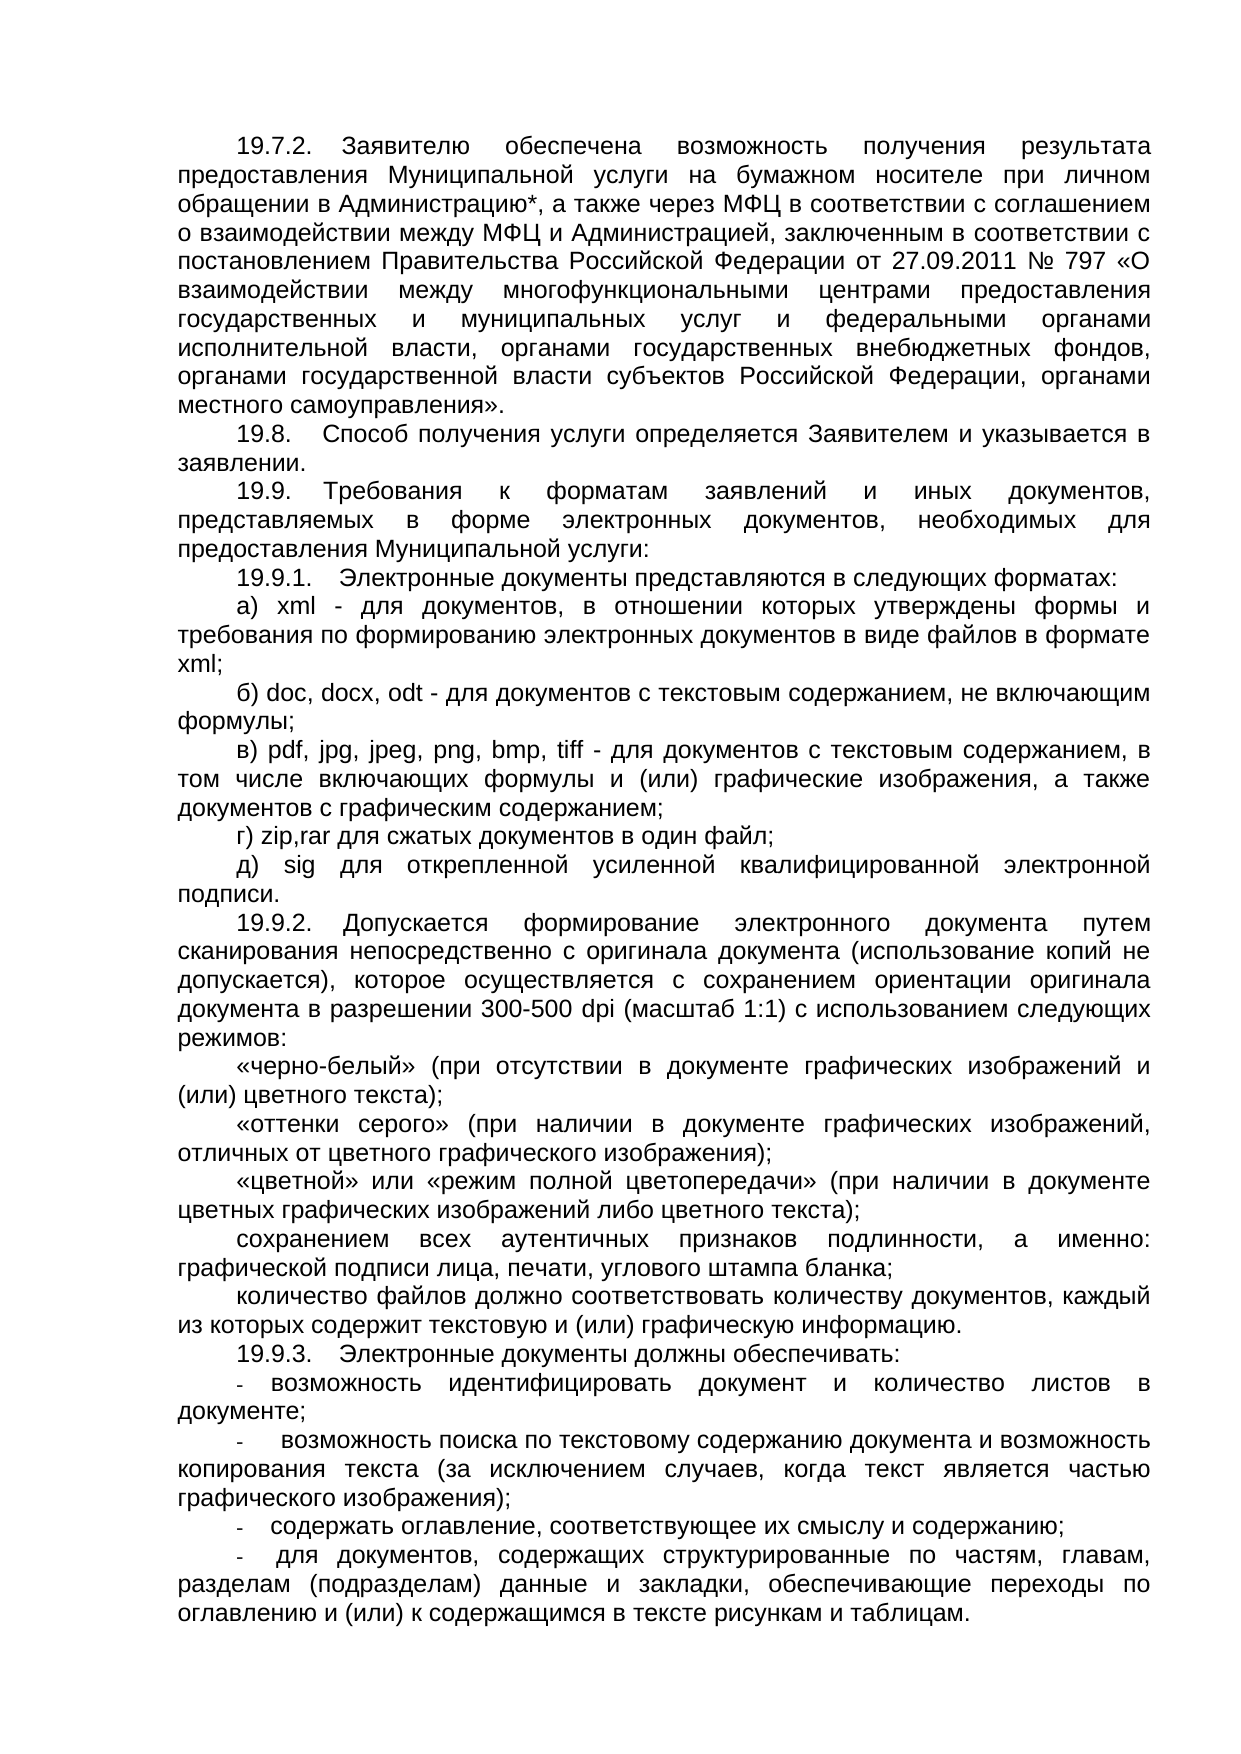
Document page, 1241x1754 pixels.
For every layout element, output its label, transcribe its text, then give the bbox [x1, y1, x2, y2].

text количество файлов должно соответствовать количеству документов, каждый из которых содержит текстовую и (или) графическую информацию. [177, 1281, 1152, 1339]
text б) doc, docx, odt - для документов с текстовым содержанием, не включающим формулы; [177, 677, 1152, 735]
list возможность поиска по текстовому содержанию документа и возможность копирования текста (за исключением случаев, когда текст является частью графического изображения); [177, 1425, 1152, 1511]
text а) xml - для документов, в отношении которых утверждены формы и требования по формированию электронных документов в виде файлов в формате xml; [177, 591, 1152, 677]
list Допускается формирование электронного документа путем сканирования непосредственно с оригинала документа (использование копий не допускается), которое осуществляется с сохранением ориентации оригинала документа в разрешении 300-500 dpi (масштаб 1:1) с использованием следующих режимов: [177, 907, 1152, 1051]
text г) zip,rar для сжатых документов в один файл; [177, 821, 1152, 850]
list для документов, содержащих структурированные по частям, главам, разделам (подразделам) данные и закладки, обеспечивающие переходы по оглавлению и (или) к содержащимся в тексте рисункам и таблицам. [177, 1540, 1152, 1626]
list Требования к форматам заявлений и иных документов, представляемых в форме электронных документов, необходимых для предоставления Муниципальной услуги: [177, 476, 1152, 562]
list Заявителю обеспечена возможность получения результата предоставления Муниципальной услуги на бумажном носителе при личном обращении в Администрацию*, а также через МФЦ в соответствии с соглашением о взаимодействии между МФЦ и Администрацией, заключенным в соответствии с постановлением Правительства Российской Федерации от 27.09.2011 № 797 «О взаимодействии между многофункциональными центрами предоставления государственных и муниципальных услуг и федеральными органами исполнительной власти, органами государственных внебюджетных фондов, органами государственной власти субъектов Российской Федерации, органами местного самоуправления». [177, 131, 1152, 419]
text в) pdf, jpg, jpeg, png, bmp, tiff - для документов с текстовым содержанием, в том числе включающих формулы и (или) графические изображения, а также документов с графическим содержанием; [177, 735, 1152, 821]
text сохранением всех аутентичных признаков подлинности, а именно: графической подписи лица, печати, углового штампа бланка; [177, 1224, 1152, 1281]
text д) sig для открепленной усиленной квалифицированной электронной подписи. [177, 850, 1152, 907]
text «черно-белый» (при отсутствии в документе графических изображений и (или) цветного текста); [177, 1051, 1152, 1109]
list содержать оглавление, соответствующее их смыслу и содержанию; [177, 1511, 1152, 1540]
list Электронные документы должны обеспечивать: [177, 1339, 1152, 1367]
list возможность идентифицировать документ и количество листов в документе; [177, 1367, 1152, 1425]
list Электронные документы представляются в следующих форматах: [177, 562, 1152, 591]
text «оттенки серого» (при наличии в документе графических изображений, отличных от цветного графического изображения); [177, 1109, 1152, 1166]
text «цветной» или «режим полной цветопередачи» (при наличии в документе цветных графических изображений либо цветного текста); [177, 1166, 1152, 1224]
list Способ получения услуги определяется Заявителем и указывается в заявлении. [177, 419, 1152, 476]
